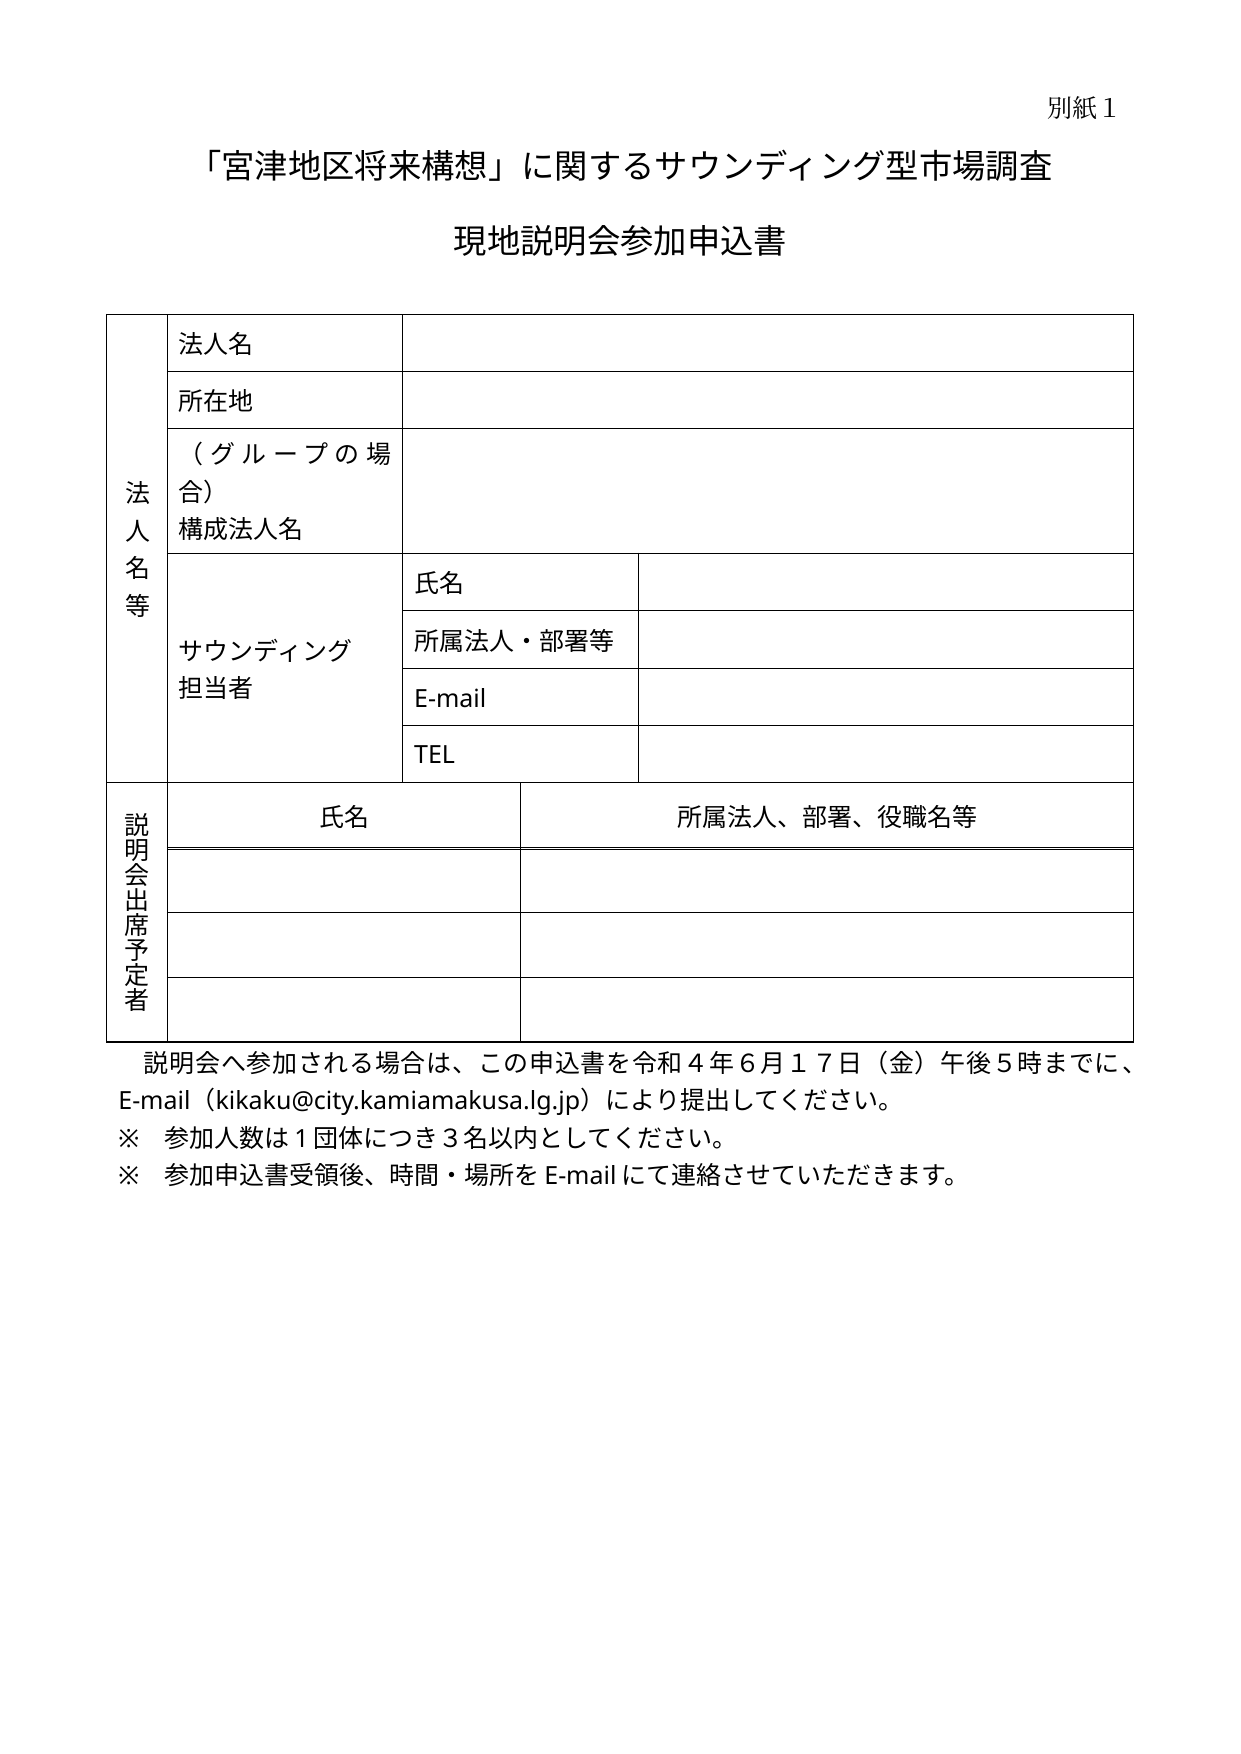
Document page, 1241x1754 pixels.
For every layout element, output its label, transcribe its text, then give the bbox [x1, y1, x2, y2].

table_cell 所在地 [168, 372, 402, 427]
table_cell [168, 978, 520, 1041]
table_cell E-mail [403, 669, 638, 725]
table_header [403, 315, 1133, 371]
table_cell [521, 850, 1133, 912]
table_cell 説明会出席予定者 [107, 783, 167, 1041]
table_cell （グループの場合） 構成法人名 [168, 429, 402, 553]
table_cell [639, 611, 1133, 668]
table_cell [403, 429, 1133, 553]
table_cell [521, 978, 1133, 1041]
table_cell TEL [403, 726, 638, 782]
text 「宮津地区将来構想」に関するサウンディング型市場調査 [118, 126, 1122, 201]
table_cell [521, 913, 1133, 977]
table_cell [168, 850, 520, 912]
table_cell [403, 372, 1133, 427]
text 現地説明会参加申込書 [118, 201, 1122, 276]
table_cell サウンディング 担当者 [168, 554, 402, 782]
text ※ 参加申込書受領後、時間・場所をE-mailにて連絡させていただきます。 [118, 1155, 1122, 1192]
table_cell [639, 554, 1133, 609]
table_cell [168, 913, 520, 977]
table_cell [639, 726, 1133, 782]
table_cell [639, 669, 1133, 725]
text ※ 参加人数は1団体につき３名以内としてください。 [118, 1117, 1122, 1155]
text 説明会へ参加される場合は、この申込書を令和４年６月１７日（金）午後５時までに、E-mail（kikaku@city.kamiamakusa.lg.jp）により提出してください。 [118, 1043, 1122, 1117]
table_header 法人名等 [107, 315, 167, 782]
table_cell 氏名 [403, 554, 638, 609]
table_header 法人名 [168, 315, 402, 371]
table_cell 所属法人・部署等 [403, 611, 638, 668]
table_cell 所属法人、部署、役職名等 [521, 783, 1133, 847]
table_cell 氏名 [168, 783, 520, 847]
